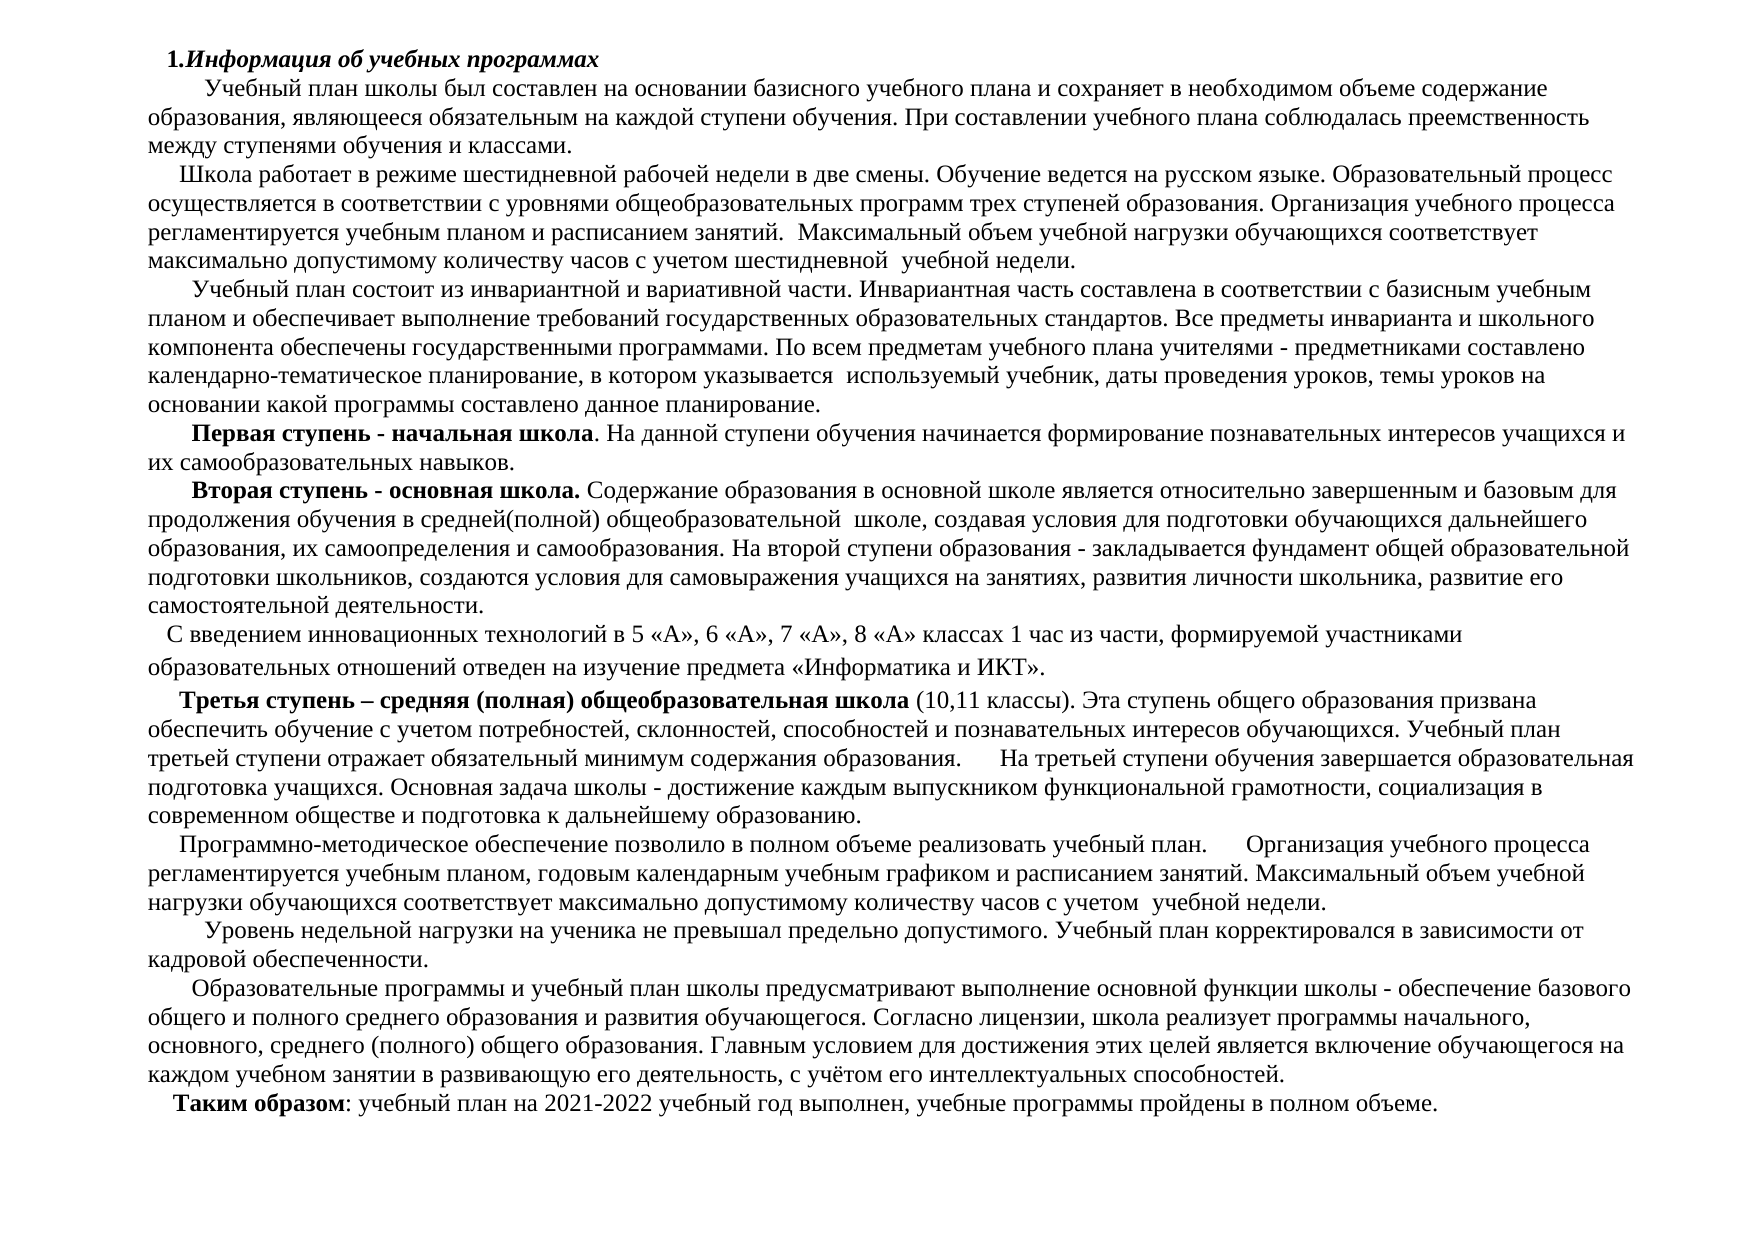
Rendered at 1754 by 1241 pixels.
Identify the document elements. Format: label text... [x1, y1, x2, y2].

text Учебный план состоит из инвариантной и вариативной части. Инвариантная часть составлена в соответствии с базисным учебным планом и обеспечивает выполнение требований государственных образовательных стандартов. Все предметы инварианта и школьного компонента обеспечены государственными программами. По всем предметам учебного плана учителями - предметниками составлено календарно-тематическое планирование, в котором указывается используемый учебник, даты проведения уроков, темы уроков на основании какой программы составлено данное планирование. [148, 274, 1636, 418]
text каждом учебном занятии в развивающую его деятельность, с учётом его интеллектуальных способностей. [148, 1059, 1636, 1088]
text Школа работает в режиме шестидневной рабочей недели в две смены. Обучение ведется на русском языке. Образовательный процесс осуществляется в соответствии с уровнями общеобразовательных программ трех ступеней образования. Организация учебного процесса регламентируется учебным планом и расписанием занятий. Максимальный объем учебной нагрузки обучающихся соответствует максимально допустимому количеству часов с учетом шестидневной учебной недели. [148, 159, 1636, 274]
text С введением инновационных технологий в 5 «А», 6 «А», 7 «А», 8 «А» классах 1 час из части, формируемой участниками образовательных отношений отведен на изучение предмета «Информатика и ИКТ». [148, 619, 1636, 681]
text Программно-методическое обеспечение позволило в полном объеме реализовать учебный план. Организация учебного процесса регламентируется учебным планом, годовым календарным учебным графиком и расписанием занятий. Максимальный объем учебной нагрузки обучающихся соответствует максимально допустимому количеству часов с учетом учебной недели. [148, 829, 1636, 915]
text Образовательные программы и учебный план школы предусматривают выполнение основной функции школы - обеспечение базового общего и полного среднего образования и развития обучающегося. Согласно лицензии, школа реализует программы начального, основного, среднего (полного) общего образования. Главным условием для достижения этих целей является включение обучающегося на [148, 973, 1636, 1059]
text Учебный план школы был составлен на основании базисного учебного плана и сохраняет в необходимом объеме содержание образования, являющееся обязательным на каждой ступени обучения. При составлении учебного плана соблюдалась преемственность между ступенями обучения и классами. [148, 73, 1636, 159]
text Третья ступень – средняя (полная) общеобразовательная школа (10,11 классы). Эта ступень общего образования призвана обеспечить обучение с учетом потребностей, склонностей, способностей и познавательных интересов обучающихся. Учебный план третьей ступени отражает обязательный минимум содержания образования. На третьей ступени обучения завершается образовательная подготовка учащихся. Основная задача школы - достижение каждым выпускником функциональной грамотности, социализация в современном обществе и подготовка к дальнейшему образованию. [148, 685, 1636, 829]
text Таким образом: учебный план на 2021-2022 учебный год выполнен, учебные программы пройдены в полном объеме. [148, 1088, 1636, 1117]
text Первая ступень - начальная школа. На данной ступени обучения начинается формирование познавательных интересов учащихся и их самообразовательных навыков. [148, 418, 1636, 476]
text Уровень недельной нагрузки на ученика не превышал предельно допустимого. Учебный план корректировался в зависимости от кадровой обеспеченности. [148, 915, 1636, 973]
text Вторая ступень - основная школа. Содержание образования в основной школе является относительно завершенным и базовым для продолжения обучения в средней(полной) общеобразовательной школе, создавая условия для подготовки обучающихся дальнейшего образования, их самоопределения и самообразования. На второй ступени образования - закладывается фундамент общей образовательной подготовки школьников, создаются условия для самовыражения учащихся на занятиях, развития личности школьника, развитие его самостоятельной деятельности. [148, 476, 1636, 619]
text 1.Информация об учебных программах [148, 44, 1636, 73]
